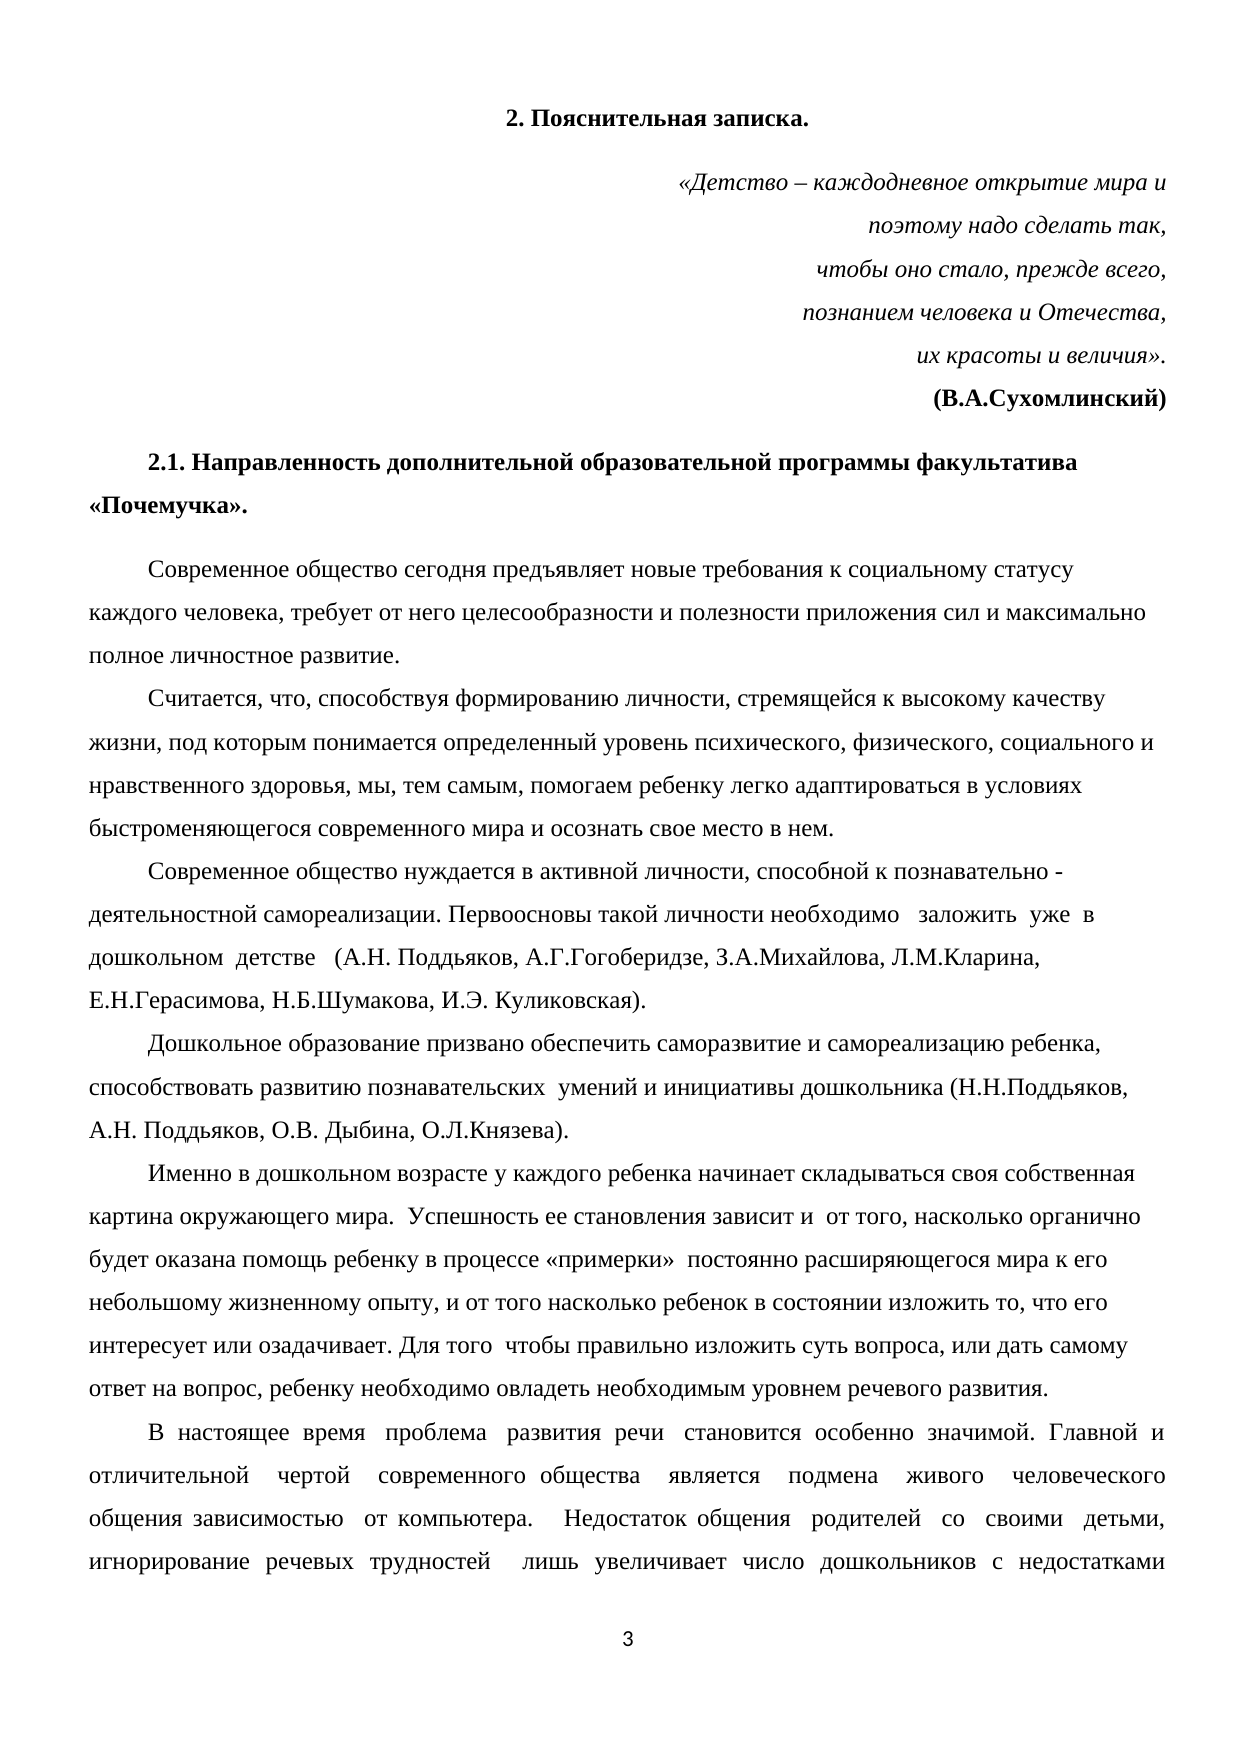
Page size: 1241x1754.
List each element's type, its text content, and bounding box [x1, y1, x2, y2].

text Современное общество нуждается в активной личности, способной к познавательно - деятельностной самореализации. Первоосновы такой личности необходимо заложить уже в дошкольном детстве (А.Н. Поддьяков, А.Г.Гогоберидзе, З.А.Михайлова, Л.М.Кларина, Е.Н.Герасимова, Н.Б.Шумакова, И.Э. Куликовская). [89, 856, 1167, 1014]
text 2. Пояснительная записка. [89, 103, 1167, 132]
text познанием человека и Отечества, [89, 297, 1167, 326]
text Современное общество сегодня предъявляет новые требования к социальному статусу каждого человека, требует от него целесообразности и полезности приложения сил и максимально полное личностное развитие. [89, 554, 1167, 669]
text 2.1. Направленность дополнительной образовательной программы факультатива «Почемучка». [89, 447, 1167, 519]
text «Детство – каждодневное открытие мира и [89, 167, 1167, 196]
text Дошкольное образование призвано обеспечить саморазвитие и самореализацию ребенка, способствовать развитию познавательских умений и инициативы дошкольника (Н.Н.Поддьяков, А.Н. Поддьяков, О.В. Дыбина, О.Л.Князева). [89, 1028, 1167, 1143]
text (В.А.Сухомлинский) [89, 383, 1167, 412]
text поэтому надо сделать так, [89, 211, 1167, 239]
text их красоты и величия». [89, 340, 1167, 369]
text чтобы оно стало, прежде всего, [89, 254, 1167, 282]
text Именно в дошкольном возрасте у каждого ребенка начинает складываться своя собственная картина окружающего мира. Успешность ее становления зависит и от того, насколько органично будет оказана помощь ребенку в процессе «примерки» постоянно расширяющегося мира к его небольшому жизненному опыту, и от того насколько ребенок в состоянии изложить то, что его интересует или озадачивает. Для того чтобы правильно изложить суть вопроса, или дать самому ответ на вопрос, ребенку необходимо овладеть необходимым уровнем речевого развития. [89, 1158, 1167, 1402]
text Считается, что, способствуя формированию личности, стремящейся к высокому качеству жизни, под которым понимается определенный уровень психического, физического, социального и нравственного здоровья, мы, тем самым, помогаем ребенку легко адаптироваться в условиях быстроменяющегося современного мира и осознать свое место в нем. [89, 683, 1167, 842]
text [89, 1417, 1167, 1575]
